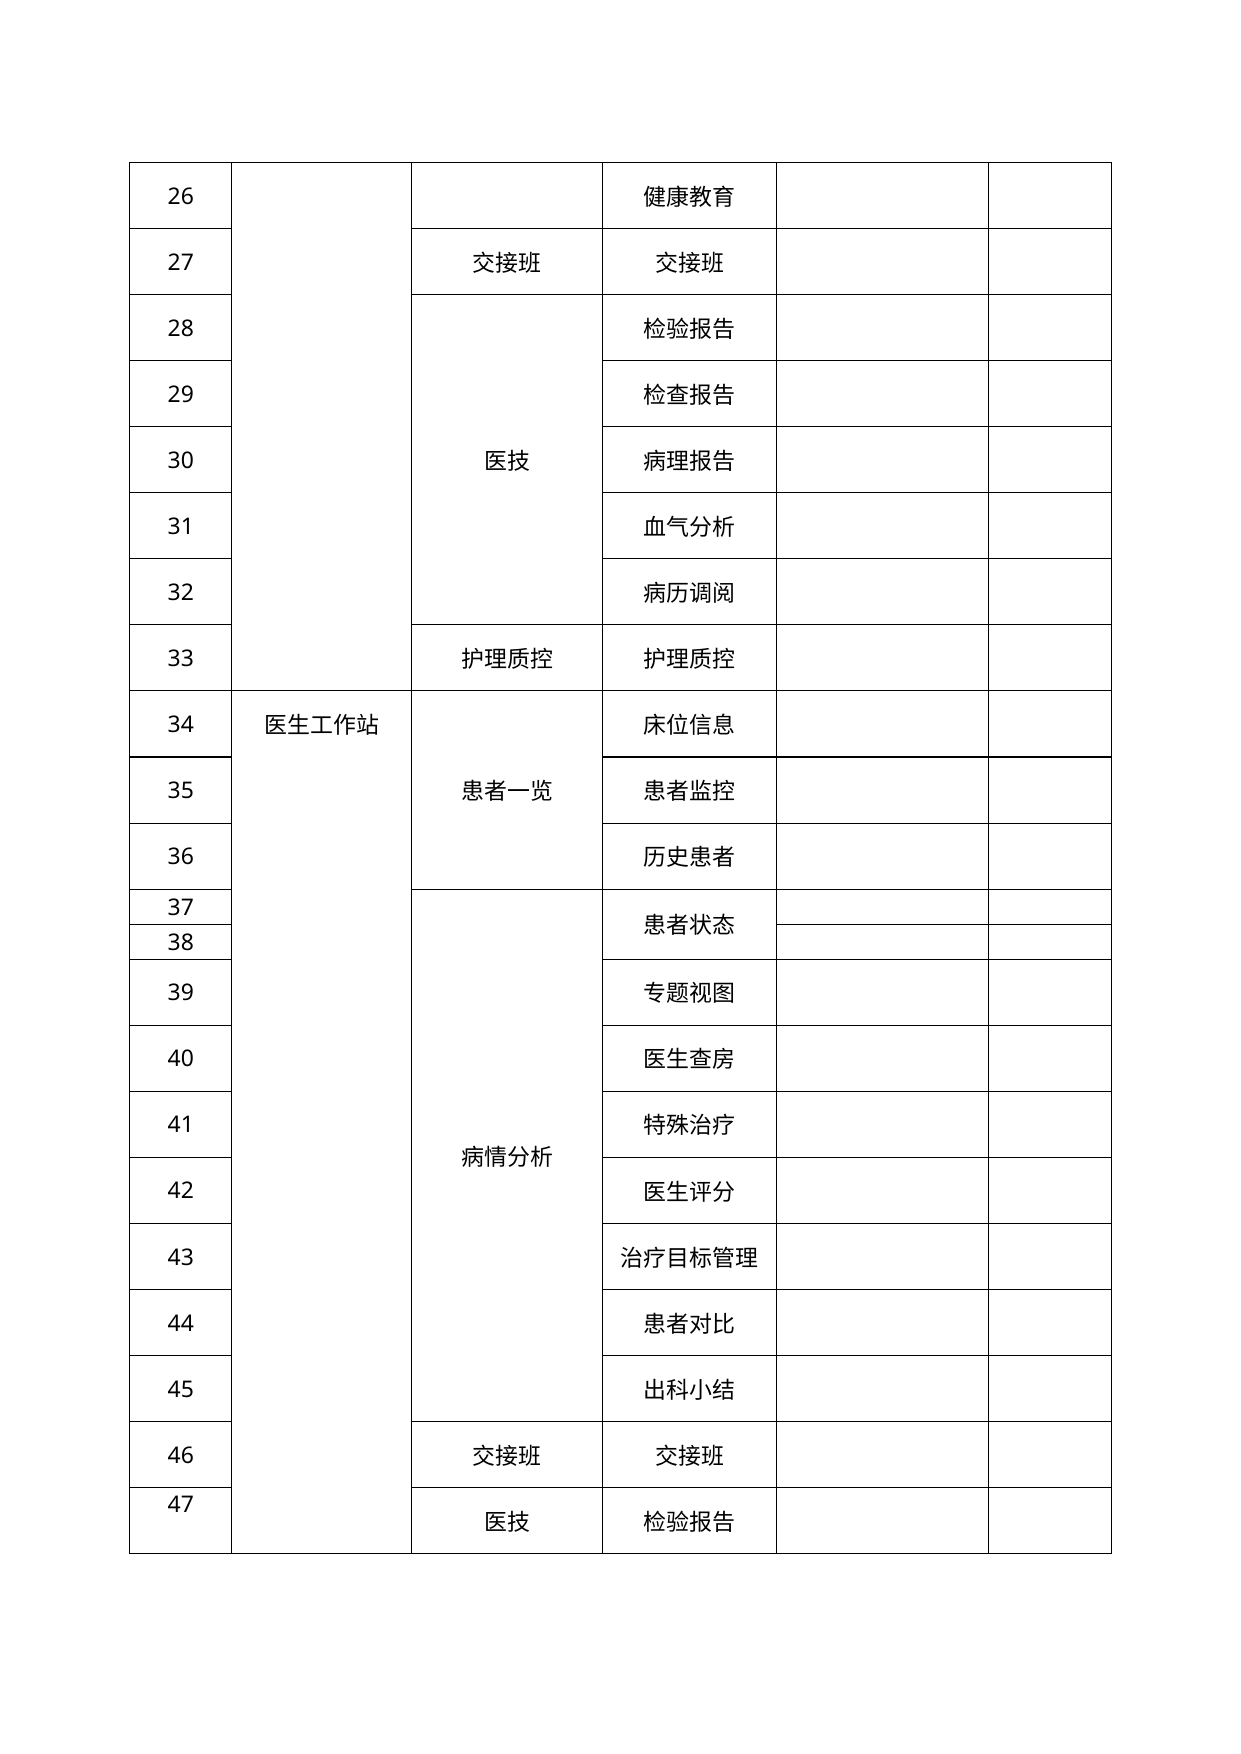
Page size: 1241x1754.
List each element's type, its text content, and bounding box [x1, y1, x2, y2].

table_cell 36 [130, 824, 231, 888]
table_cell [777, 295, 988, 360]
table_cell 38 [130, 925, 231, 958]
table_cell [777, 758, 988, 822]
table_cell [777, 925, 988, 958]
table_cell [777, 427, 988, 492]
table_cell 44 [130, 1290, 231, 1355]
table_cell [777, 1158, 988, 1223]
table_cell 护理质控 [412, 625, 602, 690]
table_cell 26 [130, 163, 231, 228]
table_cell 检验报告 [603, 1488, 776, 1553]
table_cell 40 [130, 1026, 231, 1091]
table_cell 治疗目标管理 [603, 1224, 776, 1289]
table_cell [989, 361, 1111, 426]
table_cell 交接班 [603, 1422, 776, 1487]
table_cell 32 [130, 559, 231, 624]
table_cell 47 [130, 1488, 231, 1553]
table_cell 交接班 [603, 229, 776, 294]
table_cell 29 [130, 361, 231, 426]
table_cell 床位信息 [603, 691, 776, 756]
table_cell [777, 824, 988, 888]
table_cell [777, 1224, 988, 1289]
table_cell [777, 1488, 988, 1553]
table_cell 患者对比 [603, 1290, 776, 1355]
table_cell 医技 [412, 295, 602, 624]
table_cell [777, 559, 988, 624]
table_cell 41 [130, 1092, 231, 1157]
table_cell [989, 925, 1111, 958]
table_cell 28 [130, 295, 231, 360]
table_cell 交接班 [412, 229, 602, 294]
table_cell 31 [130, 493, 231, 558]
table_cell 医生查房 [603, 1026, 776, 1091]
table_cell [989, 559, 1111, 624]
table_cell [989, 1290, 1111, 1355]
table_cell [777, 1356, 988, 1421]
table_cell [777, 229, 988, 294]
table_cell [989, 691, 1111, 756]
table_cell [989, 758, 1111, 822]
table_cell 出科小结 [603, 1356, 776, 1421]
table_cell [989, 1356, 1111, 1421]
table_cell [989, 1026, 1111, 1091]
table_cell 医技 [412, 1488, 602, 1553]
table_cell [777, 960, 988, 1024]
table_cell 34 [130, 691, 231, 756]
table_cell [777, 1290, 988, 1355]
table_cell 病理报告 [603, 427, 776, 492]
table_cell [989, 229, 1111, 294]
table_cell 专题视图 [603, 960, 776, 1024]
table_cell [989, 493, 1111, 558]
table_cell 46 [130, 1422, 231, 1487]
table_cell 37 [130, 890, 231, 923]
table_cell 健康教育 [603, 163, 776, 228]
table_cell 45 [130, 1356, 231, 1421]
table_cell 历史患者 [603, 824, 776, 888]
table_cell 医生评分 [603, 1158, 776, 1223]
table_cell 病历调阅 [603, 559, 776, 624]
table_cell [989, 824, 1111, 888]
table_cell 病情分析 [412, 890, 602, 1421]
table_cell 27 [130, 229, 231, 294]
table_cell [777, 691, 988, 756]
table_cell [777, 890, 988, 923]
table_cell 护理质控 [603, 625, 776, 690]
table_cell 医生工作站 [232, 691, 411, 1553]
table_cell 检查报告 [603, 361, 776, 426]
table_cell [777, 1026, 988, 1091]
table_cell [989, 1158, 1111, 1223]
table_cell [989, 625, 1111, 690]
table_cell [989, 1224, 1111, 1289]
table_cell [989, 295, 1111, 360]
table_cell 特殊治疗 [603, 1092, 776, 1157]
table_cell 39 [130, 960, 231, 1024]
table_cell [777, 625, 988, 690]
table_cell 检验报告 [603, 295, 776, 360]
table_cell 30 [130, 427, 231, 492]
table_cell [989, 1092, 1111, 1157]
table_cell [777, 163, 988, 228]
table_cell [777, 1422, 988, 1487]
table_cell 43 [130, 1224, 231, 1289]
table_cell 35 [130, 758, 231, 822]
table_cell 33 [130, 625, 231, 690]
table_cell [989, 1422, 1111, 1487]
table_cell 患者监控 [603, 758, 776, 822]
table_cell [989, 960, 1111, 1024]
table_cell 患者一览 [412, 691, 602, 888]
table_cell [989, 1488, 1111, 1553]
table_cell [777, 493, 988, 558]
table_cell 交接班 [412, 1422, 602, 1487]
table_cell [989, 163, 1111, 228]
table_cell [989, 890, 1111, 923]
table_cell [777, 1092, 988, 1157]
table_cell 42 [130, 1158, 231, 1223]
table_cell [777, 361, 988, 426]
table_cell 患者状态 [603, 890, 776, 958]
table_cell 血气分析 [603, 493, 776, 558]
table_cell [989, 427, 1111, 492]
